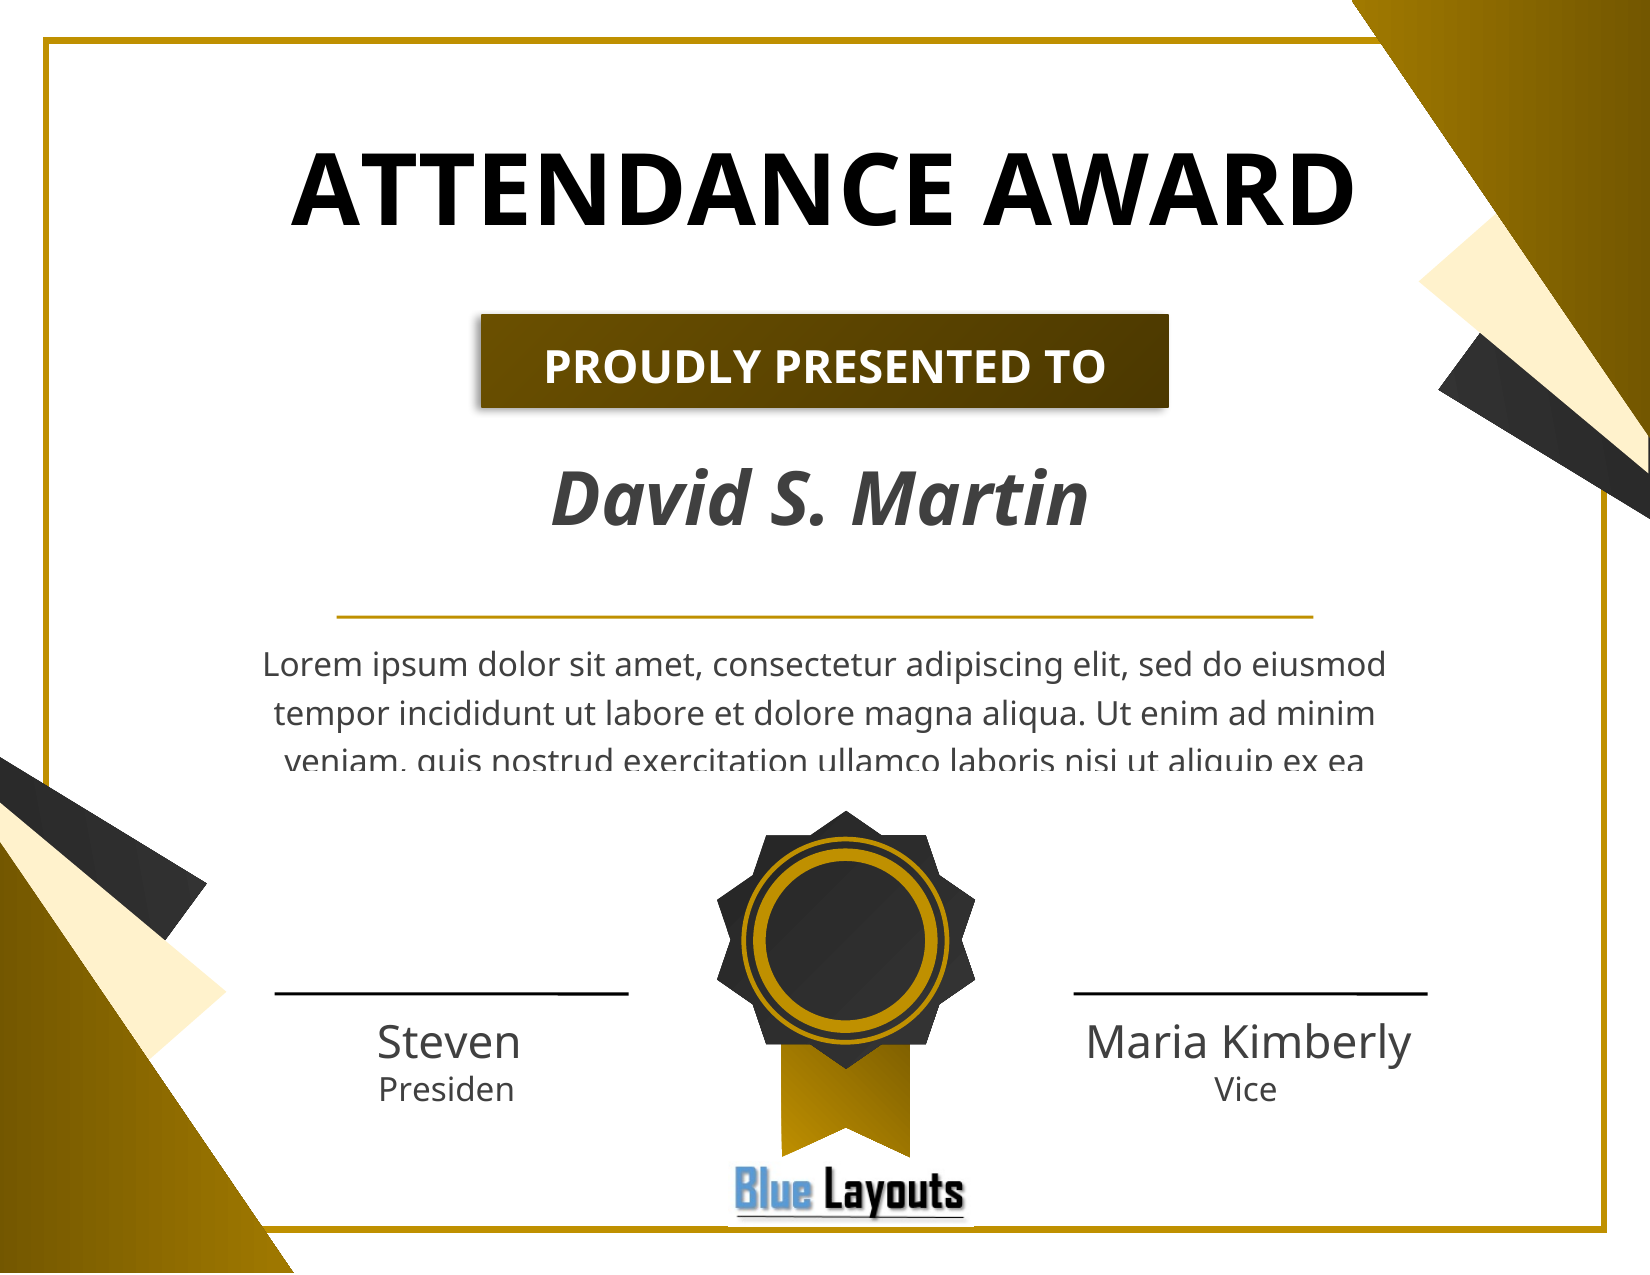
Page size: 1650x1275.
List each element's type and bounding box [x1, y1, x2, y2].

picture [728, 1161, 974, 1227]
